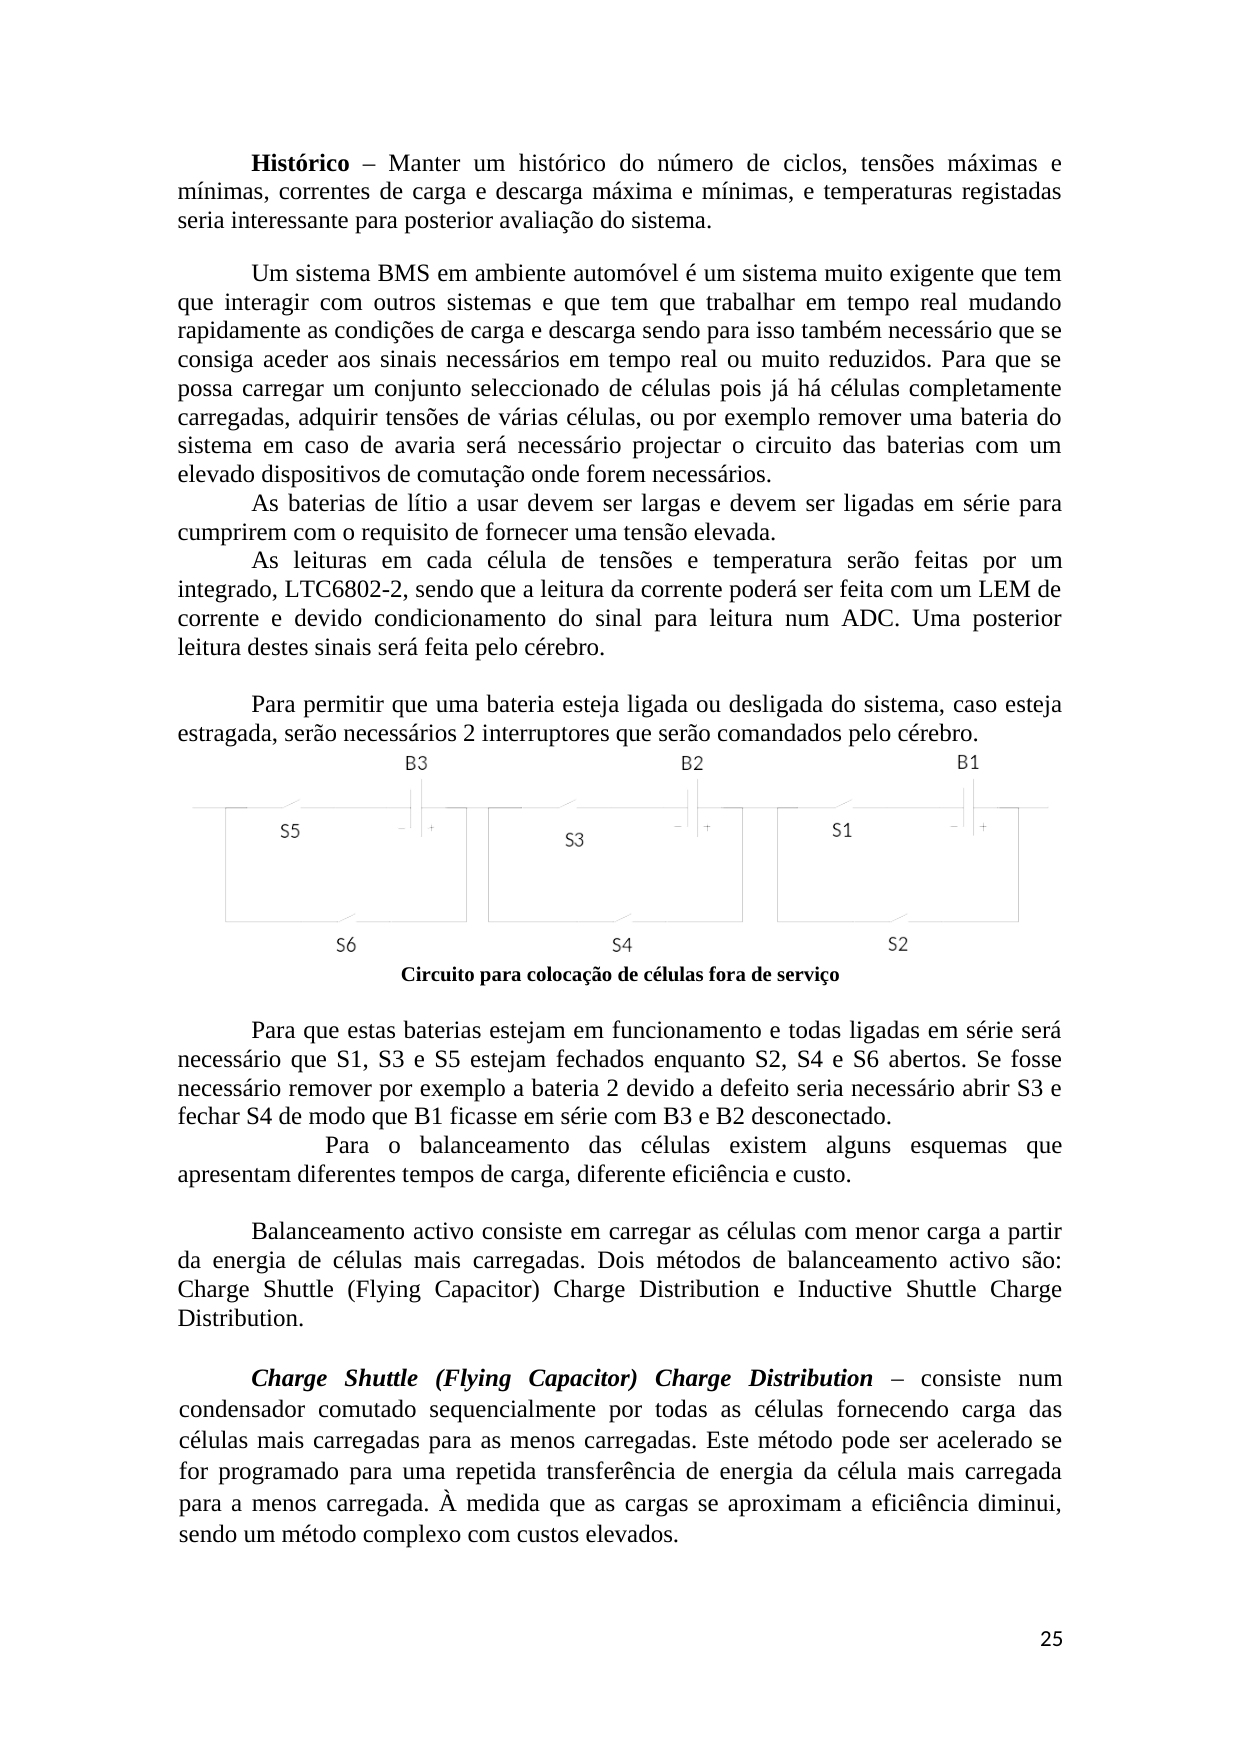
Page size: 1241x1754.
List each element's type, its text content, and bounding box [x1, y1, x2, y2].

text Charge Shuttle (Flying Capacitor) Charge Distribution – consiste num condensador comutado sequencialmente por todas as células fornecendo carga das células mais carregadas para as menos carregadas. Este método pode ser acelerado se for programado para uma repetida transferência de energia da célula mais carregada para a menos carregada. À medida que as cargas se aproximam a eficiência diminui, sendo um método complexo com custos elevados. [179, 1360, 1063, 1548]
text Para permitir que uma bateria esteja ligada ou desligada do sistema, caso esteja estragada, serão necessários 2 interruptores que serão comandados pelo cérebro. [177, 689, 1063, 747]
text As leituras em cada célula de tensões e temperatura serão feitas por um integrado, LTC6802-2, sendo que a leitura da corrente poderá ser feita com um LEM de corrente e devido condicionamento do sinal para leitura num ADC. Uma posterior leitura destes sinais será feita pelo cérebro. [177, 545, 1063, 660]
text Para o balanceamento das células existem alguns esquemas que apresentam diferentes tempos de carga, diferente eficiência e custo. [177, 1130, 1063, 1188]
text Um sistema BMS em ambiente automóvel é um sistema muito exigente que tem que interagir com outros sistemas e que tem que trabalhar em tempo real mudando rapidamente as condições de carga e descarga sendo para isso também necessário que se consiga aceder aos sinais necessários em tempo real ou muito reduzidos. Para que se possa carregar um conjunto seleccionado de células pois já há células completamente carregadas, adquirir tensões de várias células, ou por exemplo remover uma bateria do sistema em caso de avaria será necessário projectar o circuito das baterias com um elevado dispositivos de comutação onde forem necessários. [177, 258, 1063, 488]
text Para que estas baterias estejam em funcionamento e todas ligadas em série será necessário que S1, S3 e S5 estejam fechados enquanto S2, S4 e S6 abertos. Se fosse necessário remover por exemplo a bateria 2 devido a defeito seria necessário abrir S3 e fechar S4 de modo que B1 ficasse em série com B3 e B2 desconectado. [177, 1015, 1063, 1130]
text Circuito para colocação de células fora de serviço [177, 962, 1063, 986]
text Histórico – Manter um histórico do número de ciclos, tensões máximas e mínimas, correntes de carga e descarga máxima e mínimas, e temperaturas registadas seria interessante para posterior avaliação do sistema. [177, 148, 1063, 234]
text As baterias de lítio a usar devem ser largas e devem ser ligadas em série para cumprirem com o requisito de fornecer uma tensão elevada. [177, 488, 1063, 545]
text Balanceamento activo consiste em carregar as células com menor carga a partir da energia de células mais carregadas. Dois métodos de balanceamento activo são: Charge Shuttle (Flying Capacitor) Charge Distribution e Inductive Shuttle Charge Distribution. [177, 1216, 1063, 1331]
